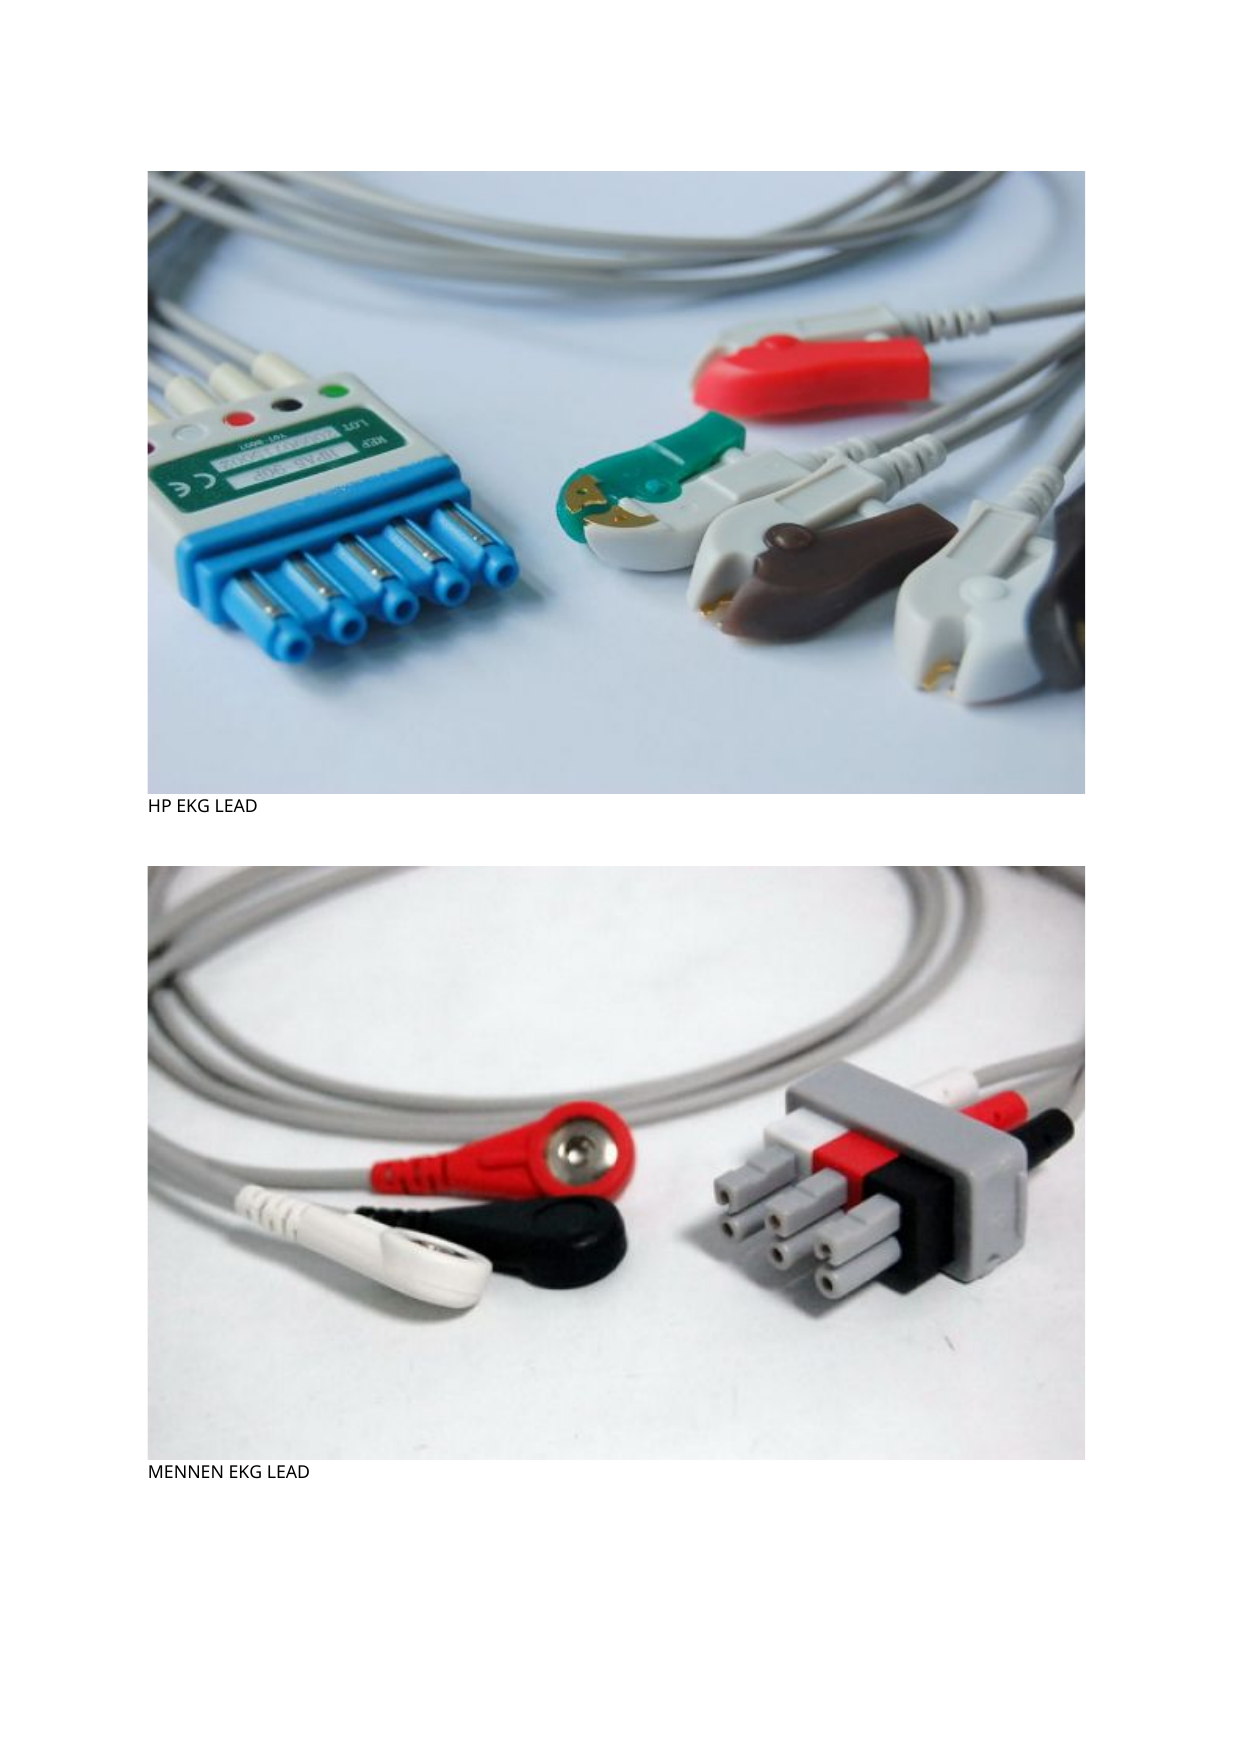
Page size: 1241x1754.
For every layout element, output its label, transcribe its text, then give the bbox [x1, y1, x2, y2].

text MENNEN EKG LEAD [148, 1460, 1093, 1484]
picture [147, 866, 1085, 1460]
text HP EKG LEAD [148, 794, 1093, 818]
picture [147, 171, 1085, 794]
